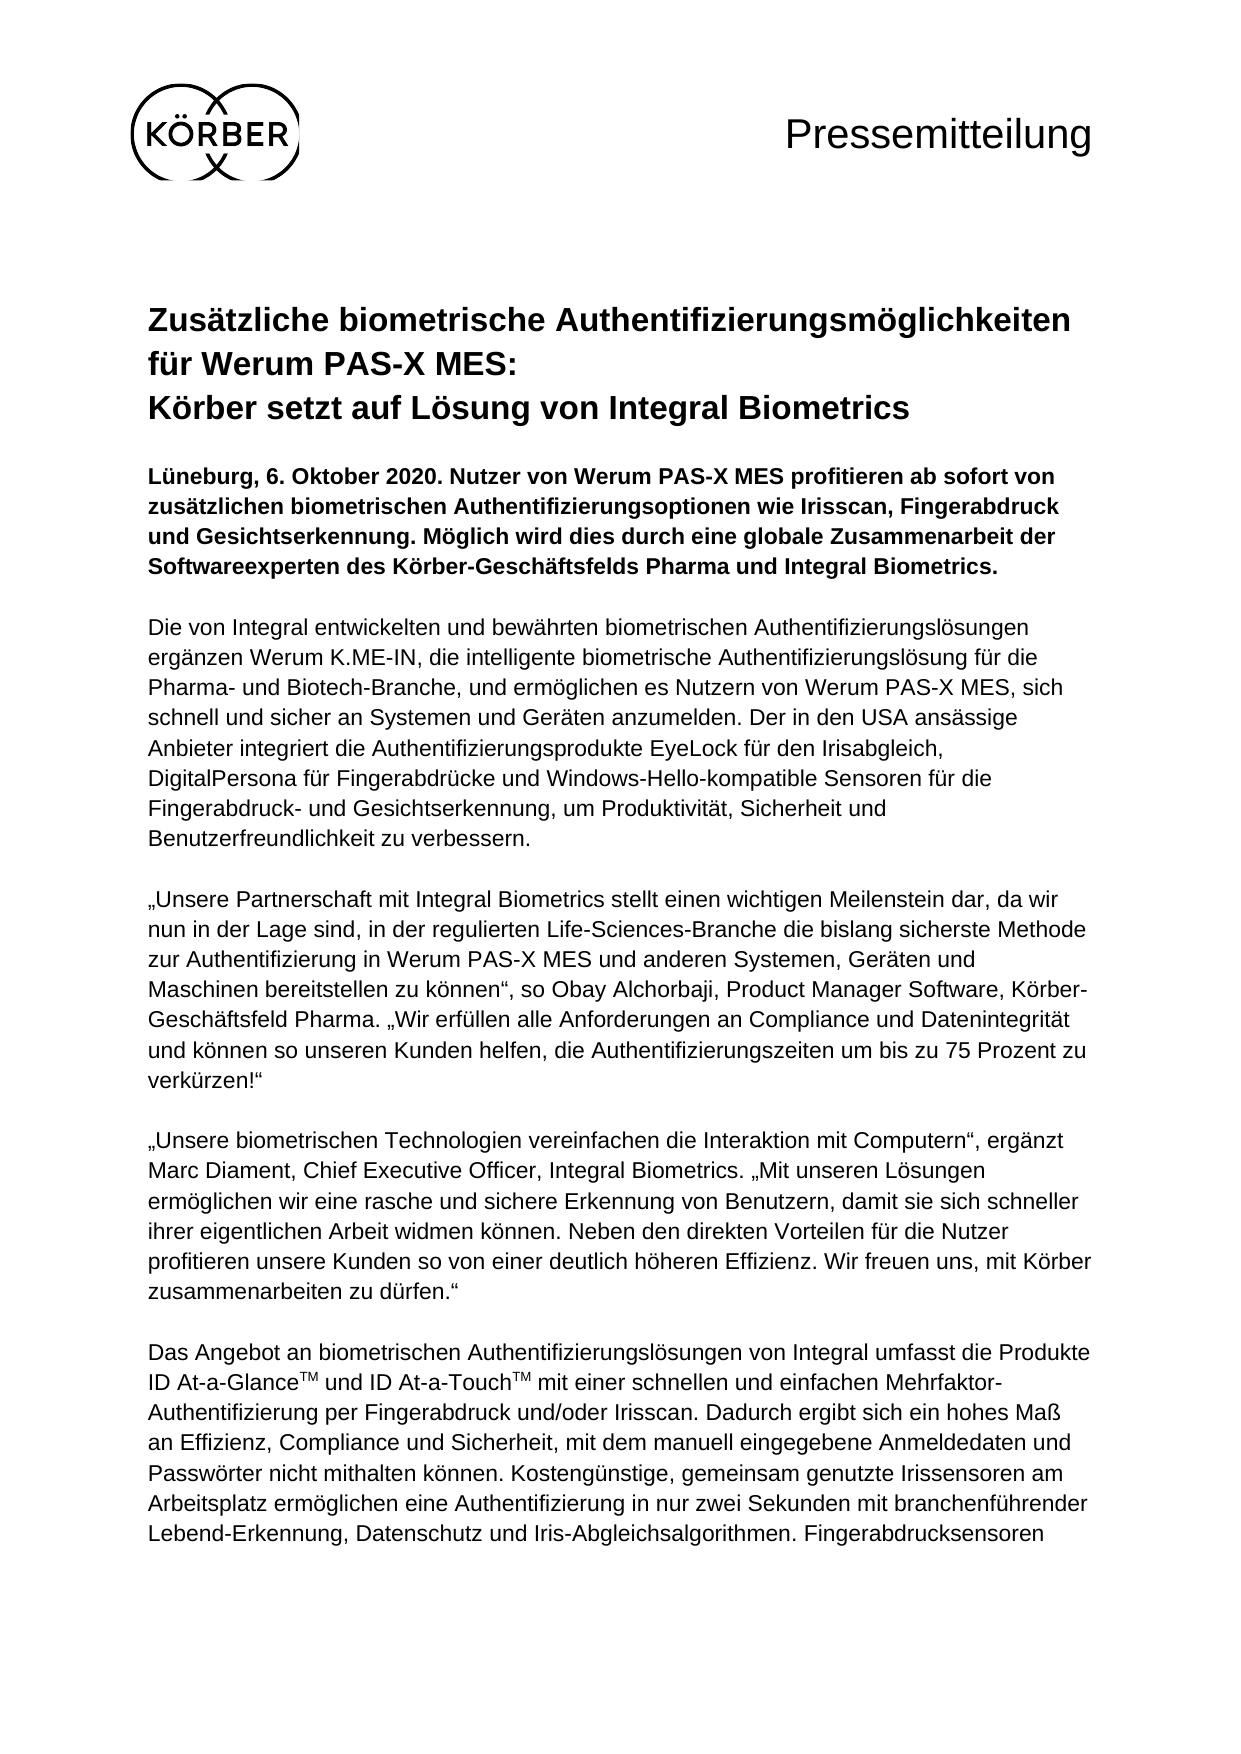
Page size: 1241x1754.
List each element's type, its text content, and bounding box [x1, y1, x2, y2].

text „Unsere biometrischen Technologien vereinfachen die Interaktion mit Computern“, ergänzt Marc Diament, Chief Executive Officer, Integral Biometrics. „Mit unseren Lösungen ermöglichen wir eine rasche und sichere Erkennung von Benutzern, damit sie sich schneller ihrer eigentlichen Arbeit widmen können. Neben den direkten Vorteilen für die Nutzer profitieren unsere Kunden so von einer deutlich höheren Effizienz. Wir freuen uns, mit Körber zusammenarbeiten zu dürfen.“ [148, 1127, 1092, 1304]
text „Unsere Partnerschaft mit Integral Biometrics stellt einen wichtigen Meilenstein dar, da wir nun in der Lage sind, in der regulierten Life-Sciences-Branche die bislang sicherste Methode zur Authentifizierung in Werum PAS-X MES und anderen Systemen, Geräten und Maschinen bereitstellen zu können“, so Obay Alchorbaji, Product Manager Software, Körber-Geschäftsfeld Pharma. „Wir erfüllen alle Anforderungen an Compliance und Datenintegrität und können so unseren Kunden helfen, die Authentifizierungszeiten um bis zu 75 Prozent zu verkürzen!“ [148, 886, 1092, 1093]
text Lüneburg, 6. Oktober 2020. Nutzer von Werum PAS-X MES profitieren ab sofort von zusätzlichen biometrischen Authentifizierungsoptionen wie Irisscan, Fingerabdruck und Gesichtserkennung. Möglich wird dies durch eine globale Zusammenarbeit der Softwareexperten des Körber-Geschäftsfelds Pharma und Integral Biometrics. [148, 463, 1092, 579]
text Die von Integral entwickelten und bewährten biometrischen Authentifizierungslösungen ergänzen Werum K.ME-IN, die intelligente biometrische Authentifizierungslösung für die Pharma- und Biotech-Branche, und ermöglichen es Nutzern von Werum PAS-X MES, sich schnell und sicher an Systemen und Geräten anzumelden. Der in den USA ansässige Anbieter integriert die Authentifizierungsprodukte EyeLock für den Irisabgleich, DigitalPersona für Fingerabdrücke und Windows-Hello-kompatible Sensoren für die Fingerabdruck- und Gesichtserkennung, um Produktivität, Sicherheit und Benutzerfreundlichkeit zu verbessern. [148, 614, 1092, 851]
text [148, 1339, 1092, 1546]
picture [130, 83, 300, 181]
text Zusätzliche biometrische Authentifizierungsmöglichkeiten für Werum PAS-X MES: Körber setzt auf Lösung von Integral Biometrics [148, 300, 1092, 427]
